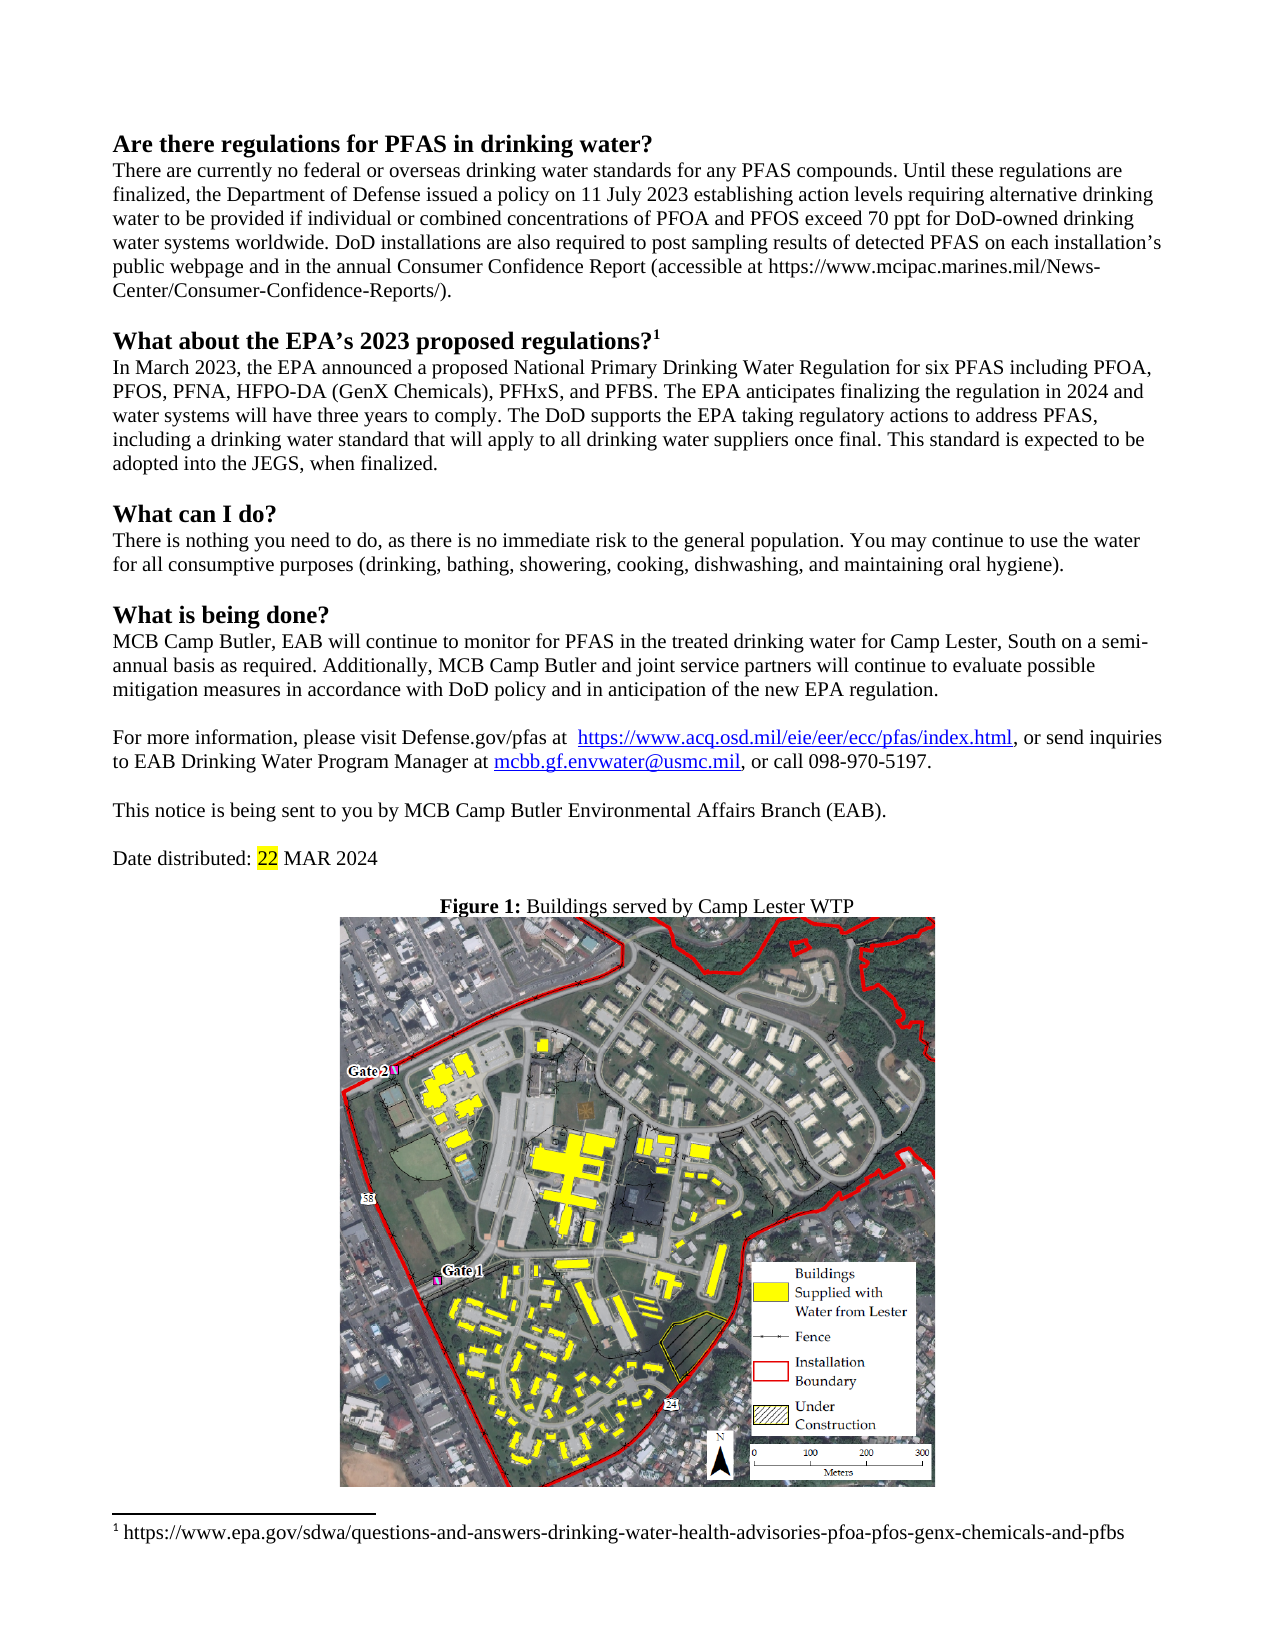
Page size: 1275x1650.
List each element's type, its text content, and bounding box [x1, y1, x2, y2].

text Are there regulations for PFAS in drinking water? [112, 129, 1162, 158]
text Figure 1: Buildings served by Camp Lester WTP [131, 894, 1162, 918]
text There is nothing you need to do, as there is no immediate risk to the general population. You may continue to use the water for all consumptive purposes (drinking, bathing, showering, cooking, dishwashing, and maintaining oral hygiene). [112, 528, 1162, 576]
picture [339, 917, 936, 1487]
text In March 2023, the EPA announced a proposed National Primary Drinking Water Regulation for six PFAS including PFOA, PFOS, PFNA, HFPO-DA (GenX Chemicals), PFHxS, and PFBS. The EPA anticipates finalizing the regulation in 2024 and water systems will have three years to comply. The DoD supports the EPA taking regulatory actions to address PFAS, including a drinking water standard that will apply to all drinking water suppliers once final. This standard is expected to be adopted into the JEGS, when finalized. [112, 355, 1162, 475]
text MCB Camp Butler, EAB will continue to monitor for PFAS in the treated drinking water for Camp Lester, South on a semi-annual basis as required. Additionally, MCB Camp Butler and joint service partners will continue to evaluate possible mitigation measures in accordance with DoD policy and in anticipation of the new EPA regulation. [112, 629, 1162, 701]
text What is being done? [112, 600, 1162, 629]
text For more information, please visit Defense.gov/pfas at https://www.acq.osd.mil/eie/eer/ecc/pfas/index.html, or send inquiries to EAB Drinking Water Program Manager at mcbb.gf.envwater@usmc.mil, or call 098-970-5197. [112, 725, 1162, 773]
text Date distributed: 22 MAR 2024 [278, 846, 1162, 870]
text Date distributed: 22 MAR 2024 [112, 846, 257, 870]
text There are currently no federal or overseas drinking water standards for any PFAS compounds. Until these regulations are finalized, the Department of Defense issued a policy on 11 July 2023 establishing action levels requiring alternative drinking water to be provided if individual or combined concentrations of PFOA and PFOS exceed 70 ppt for DoD-owned drinking water systems worldwide. DoD installations are also required to post sampling results of detected PFAS on each installation’s public webpage and in the annual Consumer Confidence Report (accessible at https://www.mcipac.marines.mil/News-Center/Consumer-Confidence-Reports/). [112, 158, 1162, 302]
text This notice is being sent to you by MCB Camp Butler Environmental Affairs Branch (EAB). [112, 797, 1162, 822]
text What about the EPA’s 2023 proposed regulations? [112, 326, 1162, 355]
text What can I do? [112, 499, 1162, 528]
